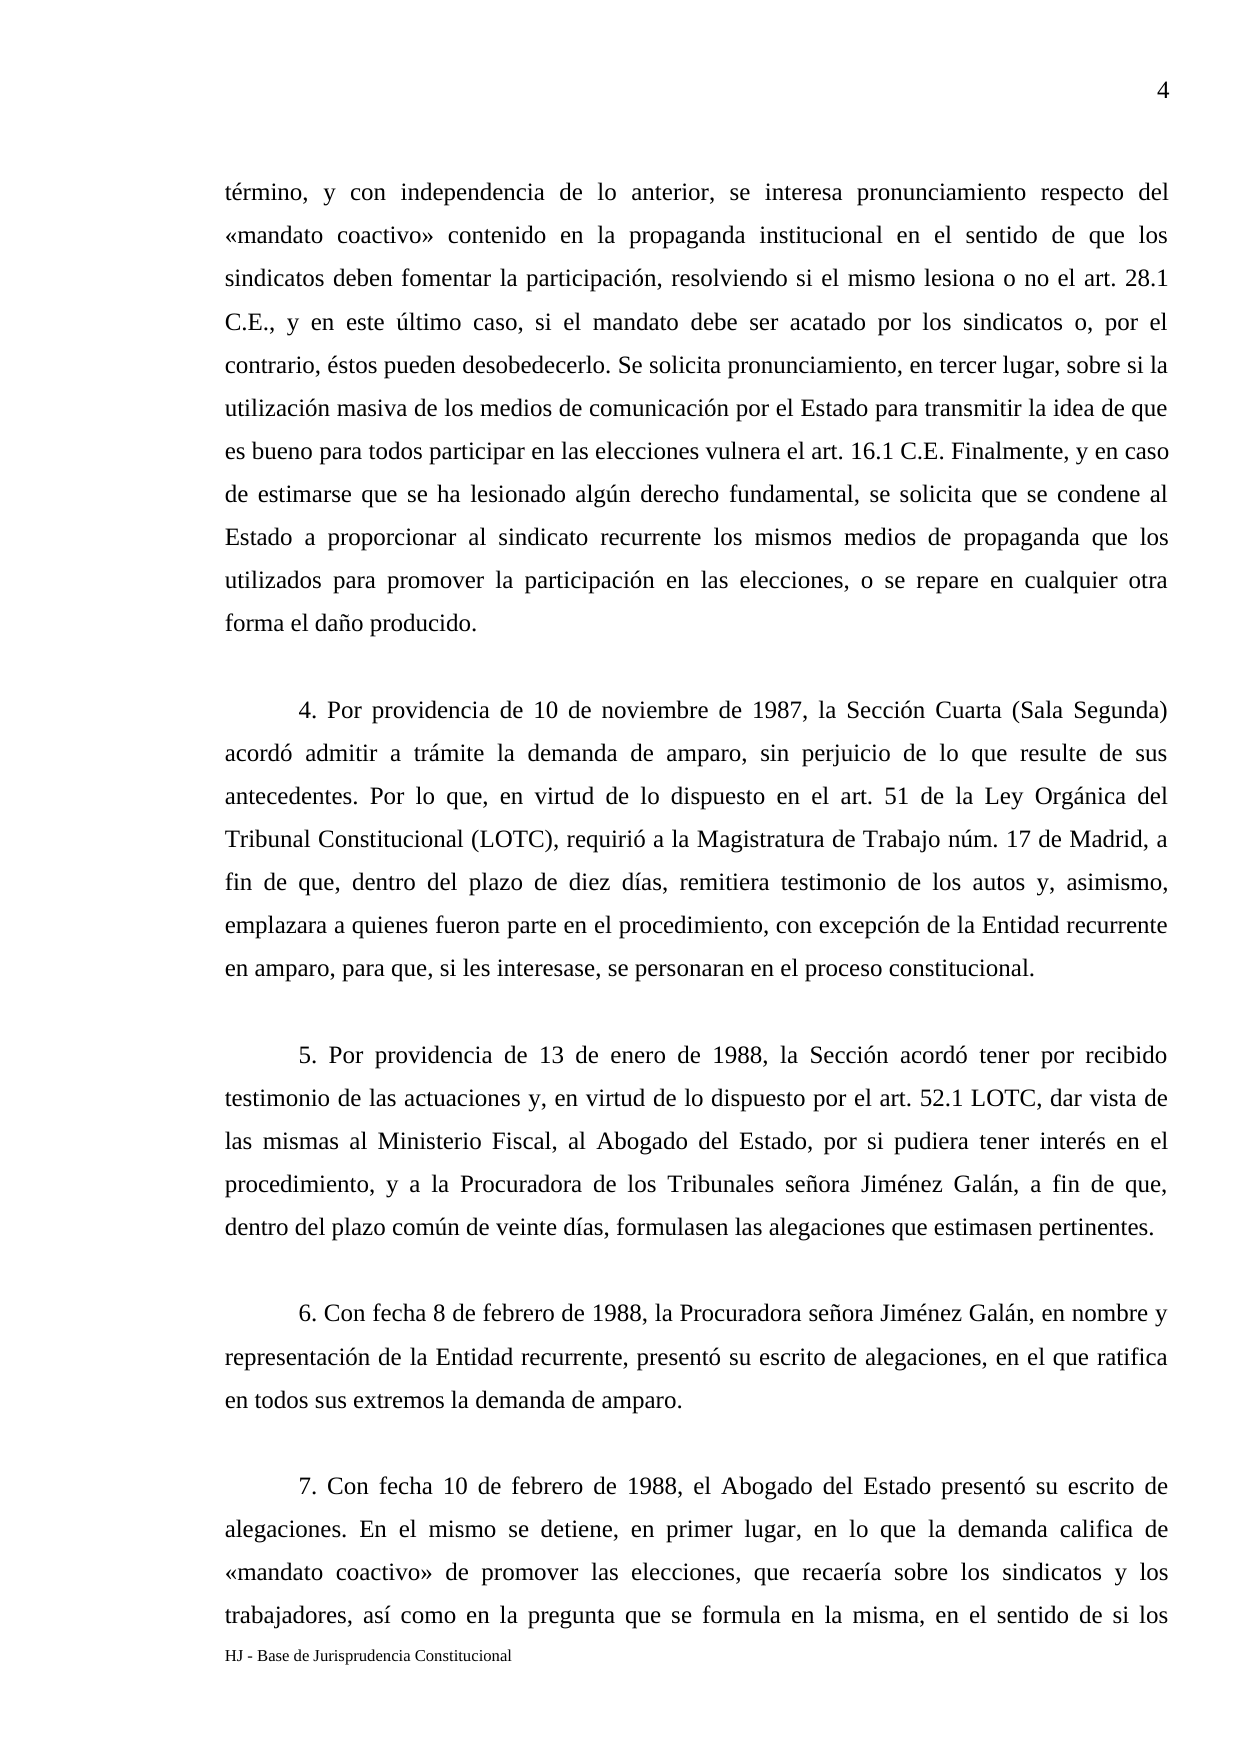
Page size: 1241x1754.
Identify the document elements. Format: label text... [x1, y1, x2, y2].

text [224, 1471, 1169, 1629]
text 5. Por providencia de 13 de enero de 1988, la Sección acordó tener por recibido testimonio de las actuaciones y, en virtud de lo dispuesto por el art. 52.1 LOTC, dar vista de las mismas al Ministerio Fiscal, al Abogado del Estado, por si pudiera tener interés en el procedimiento, y a la Procuradora de los Tribunales señora Jiménez Galán, a fin de que, dentro del plazo común de veinte días, formulasen las alegaciones que estimasen pertinentes. [224, 1040, 1169, 1241]
text 4. Por providencia de 10 de noviembre de 1987, la Sección Cuarta (Sala Segunda) acordó admitir a trámite la demanda de amparo, sin perjuicio de lo que resulte de sus antecedentes. Por lo que, en virtud de lo dispuesto en el art. 51 de la Ley Orgánica del Tribunal Constitucional (LOTC), requirió a la Magistratura de Trabajo núm. 17 de Madrid, a fin de que, dentro del plazo de diez días, remitiera testimonio de los autos y, asimismo, emplazara a quienes fueron parte en el procedimiento, con excepción de la Entidad recurrente en amparo, para que, si les interesase, se personaran en el proceso constitucional. [224, 695, 1169, 982]
text 6. Con fecha 8 de febrero de 1988, la Procuradora señora Jiménez Galán, en nombre y representación de la Entidad recurrente, presentó su escrito de alegaciones, en el que ratifica en todos sus extremos la demanda de amparo. [224, 1298, 1169, 1413]
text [224, 177, 1169, 637]
